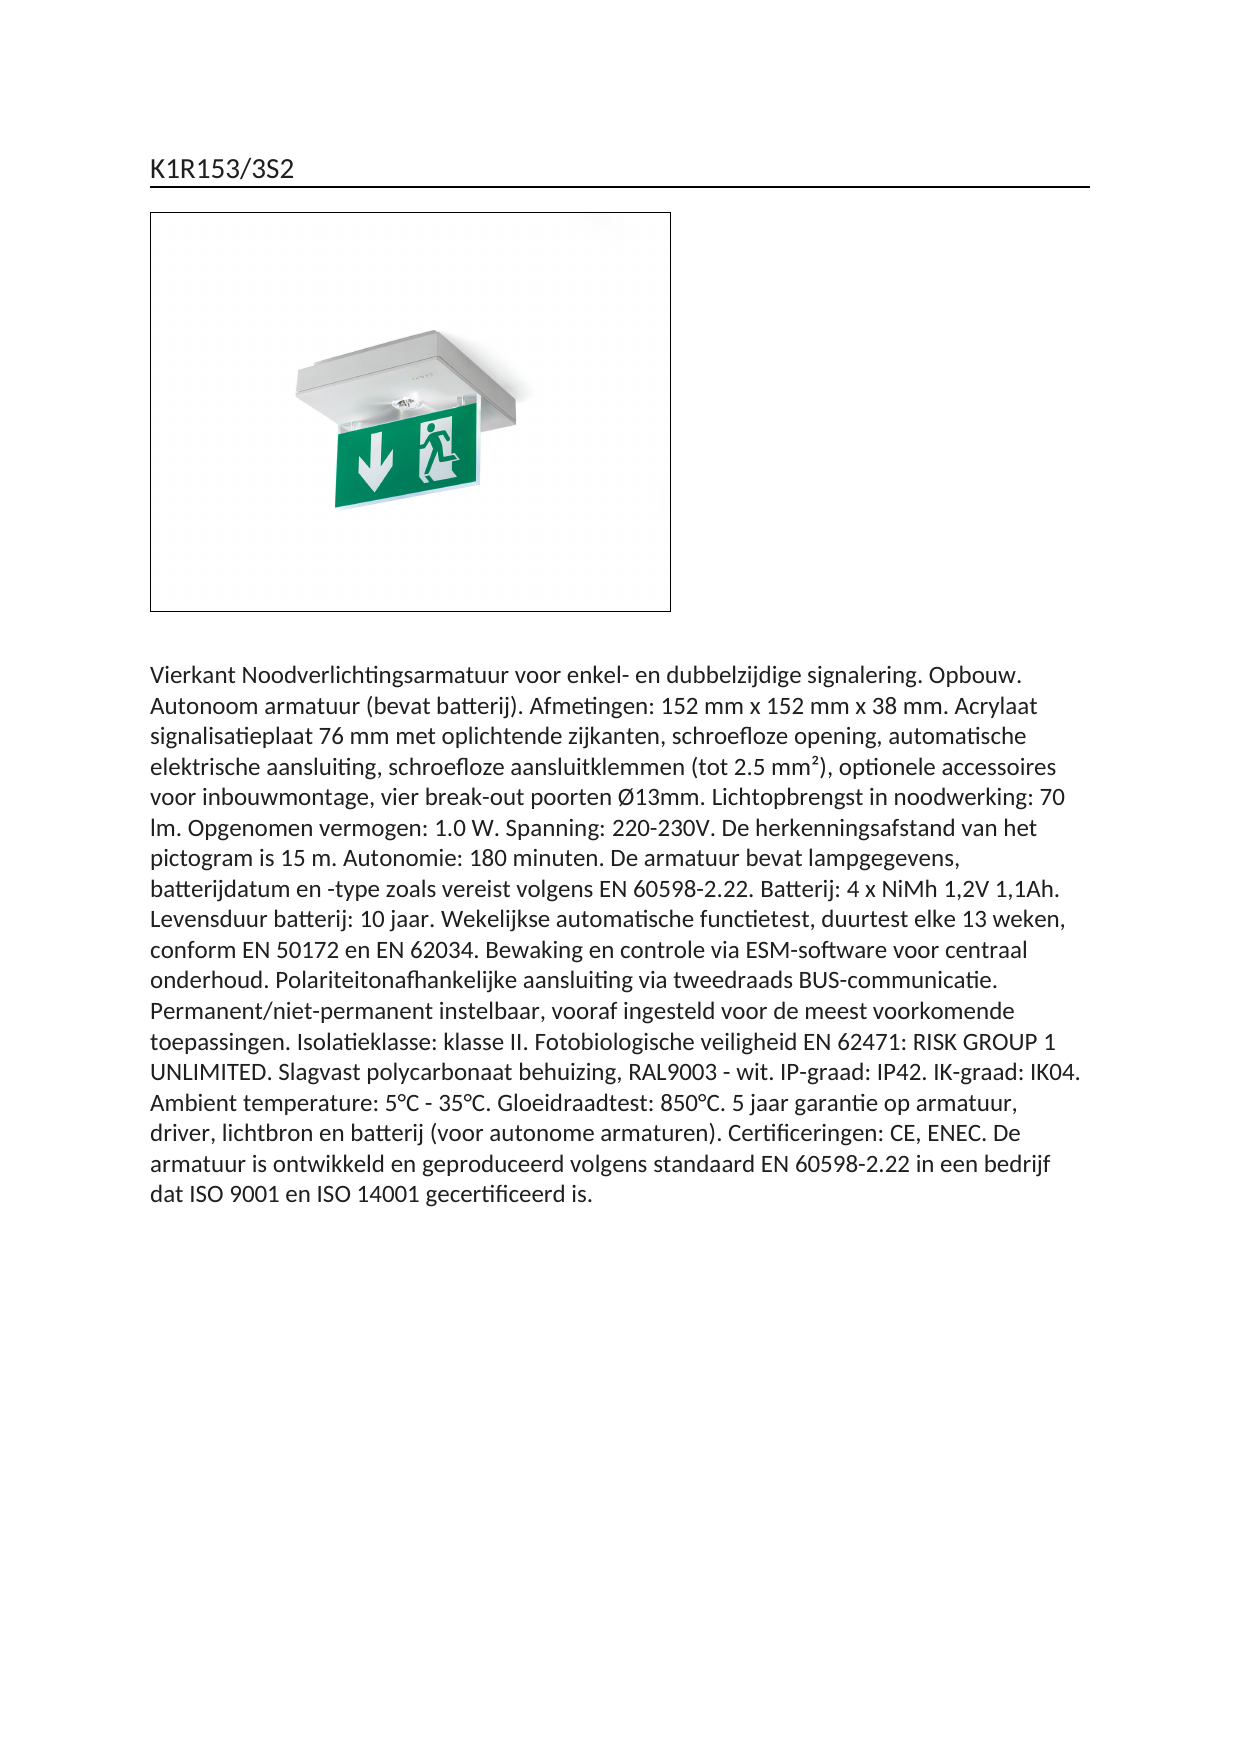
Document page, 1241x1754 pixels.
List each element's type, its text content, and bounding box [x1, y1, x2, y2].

text Vierkant Noodverlichtingsarmatuur voor enkel- en dubbelzijdige signalering. Opbouw. Autonoom armatuur (bevat batterij). Afmetingen: 152 mm x 152 mm x 38 mm. Acrylaat signalisatieplaat 76 mm met oplichtende zijkanten, schroefloze opening, automatische elektrische aansluiting, schroefloze aansluitklemmen (tot 2.5 mm²), optionele accessoires voor inbouwmontage, vier break-out poorten Ø13mm. Lichtopbrengst in noodwerking: 70 lm. Opgenomen vermogen: 1.0 W. Spanning: 220-230V. De herkenningsafstand van het pictogram is 15 m. Autonomie: 180 minuten. De armatuur bevat lampgegevens, batterijdatum en -type zoals vereist volgens EN 60598-2.22. Batterij: 4 x NiMh 1,2V 1,1Ah. Levensduur batterij: 10 jaar. Wekelijkse automatische functietest, duurtest elke 13 weken, conform EN 50172 en EN 62034. Bewaking en controle via ESM-software voor centraal onderhoud. Polariteitonafhankelijke aansluiting via tweedraads BUS-communicatie. Permanent/niet-permanent instelbaar, vooraf ingesteld voor de meest voorkomende toepassingen. Isolatieklasse: klasse II. Fotobiologische veiligheid EN 62471: RISK GROUP 1 UNLIMITED. Slagvast polycarbonaat behuizing, RAL9003 - wit. IP-graad: IP42. IK-graad: IK04. Ambient temperature: 5°C - 35°C. Gloeidraadtest: 850°C. 5 jaar garantie op armatuur, driver, lichtbron en batterij (voor autonome armaturen). Certificeringen: CE, ENEC. De armatuur is ontwikkeld en geproduceerd volgens standaard EN 60598-2.22 in een bedrijf dat ISO 9001 en ISO 14001 gecertificeerd is. [150, 659, 1090, 1209]
text K1R153/3S2 [150, 150, 1090, 186]
picture [151, 213, 670, 611]
